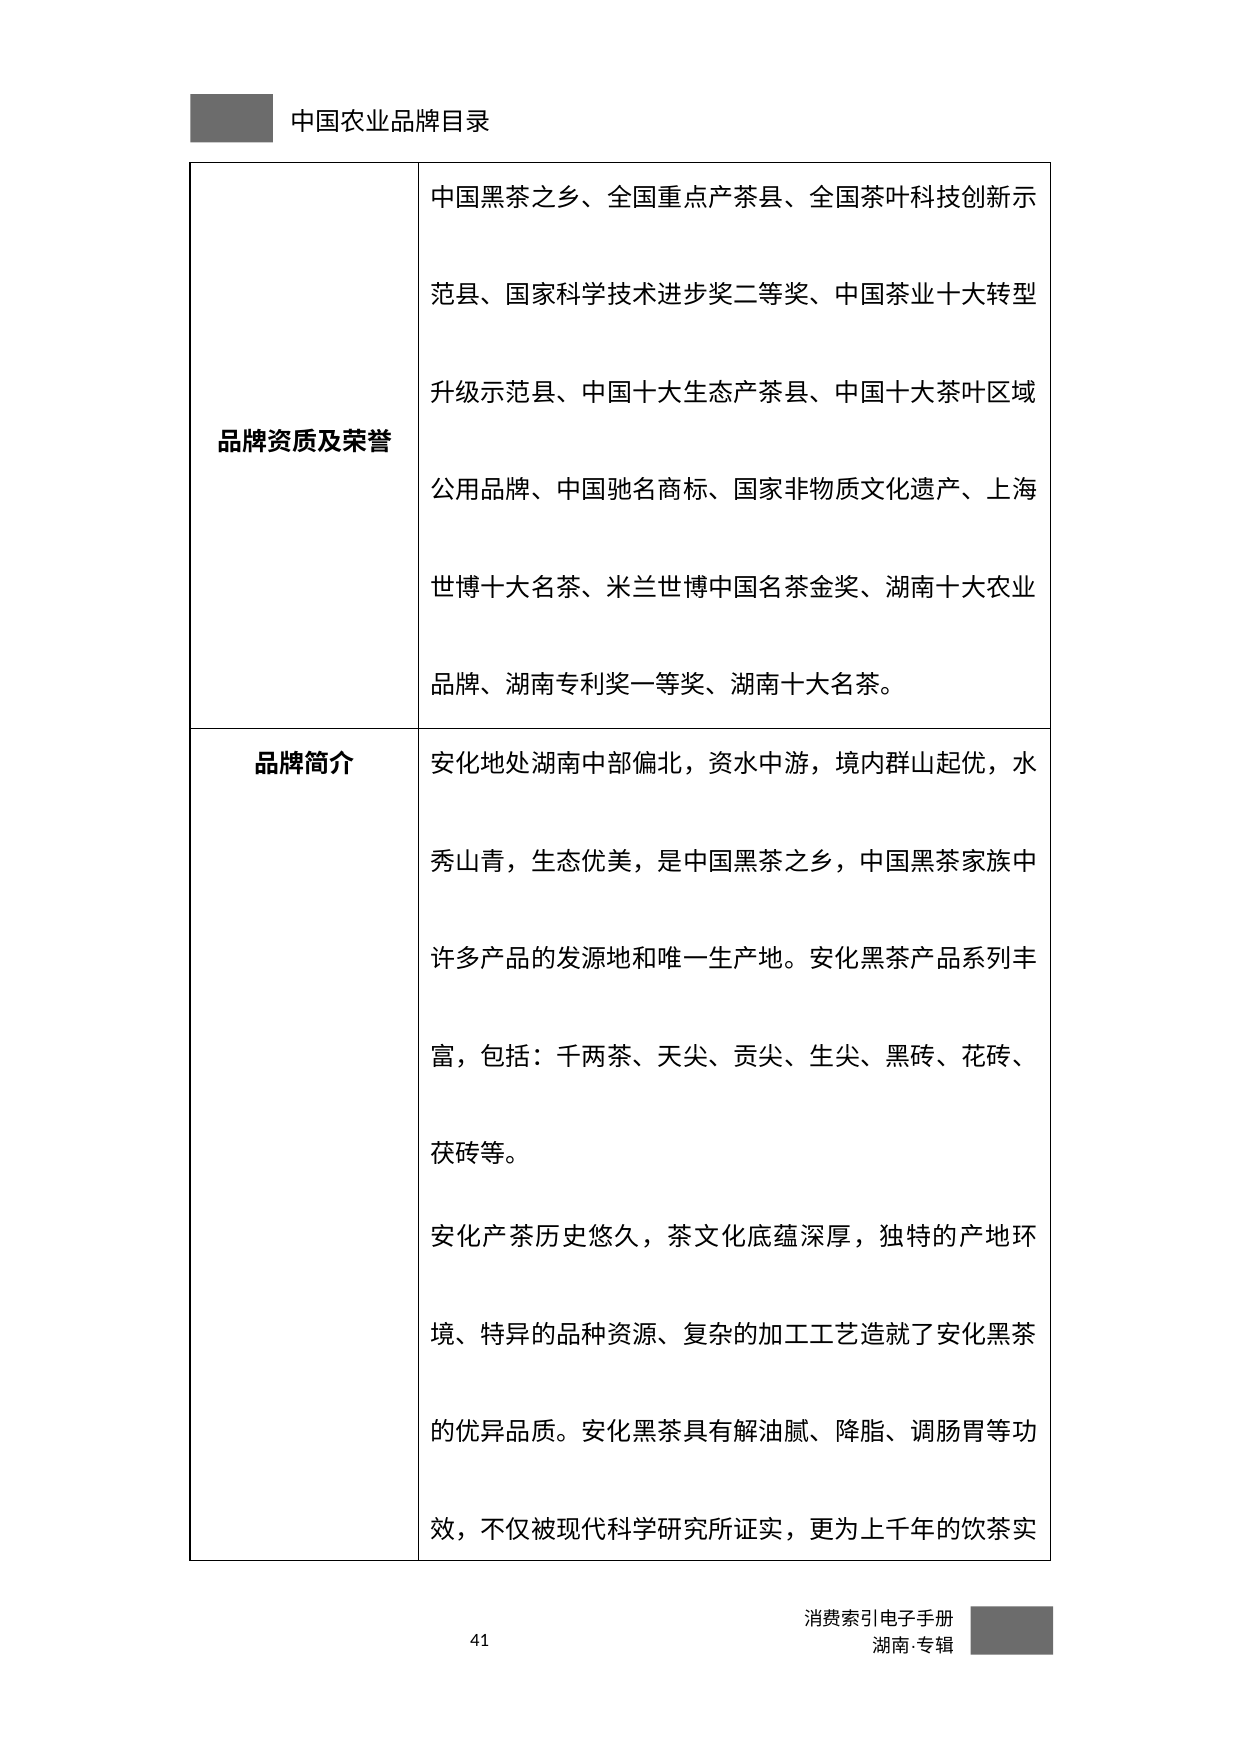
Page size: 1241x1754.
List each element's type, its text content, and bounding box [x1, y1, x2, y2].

table_cell 品牌简介 [191, 729, 418, 1560]
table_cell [419, 729, 1050, 1560]
table_cell 中国黑茶之乡、全国重点产茶县、全国茶叶科技创新示范县、国家科学技术进步奖二等奖、中国茶业十大转型升级示范县、中国十大生态产茶县、中国十大茶叶区域公用品牌、中国驰名商标、国家非物质文化遗产、上海世博十大名茶、米兰世博中国名茶金奖、湖南十大农业品牌、湖南专利奖一等奖、湖南十大名茶。 [419, 163, 1050, 728]
table_cell 品牌资质及荣誉 [191, 163, 418, 728]
